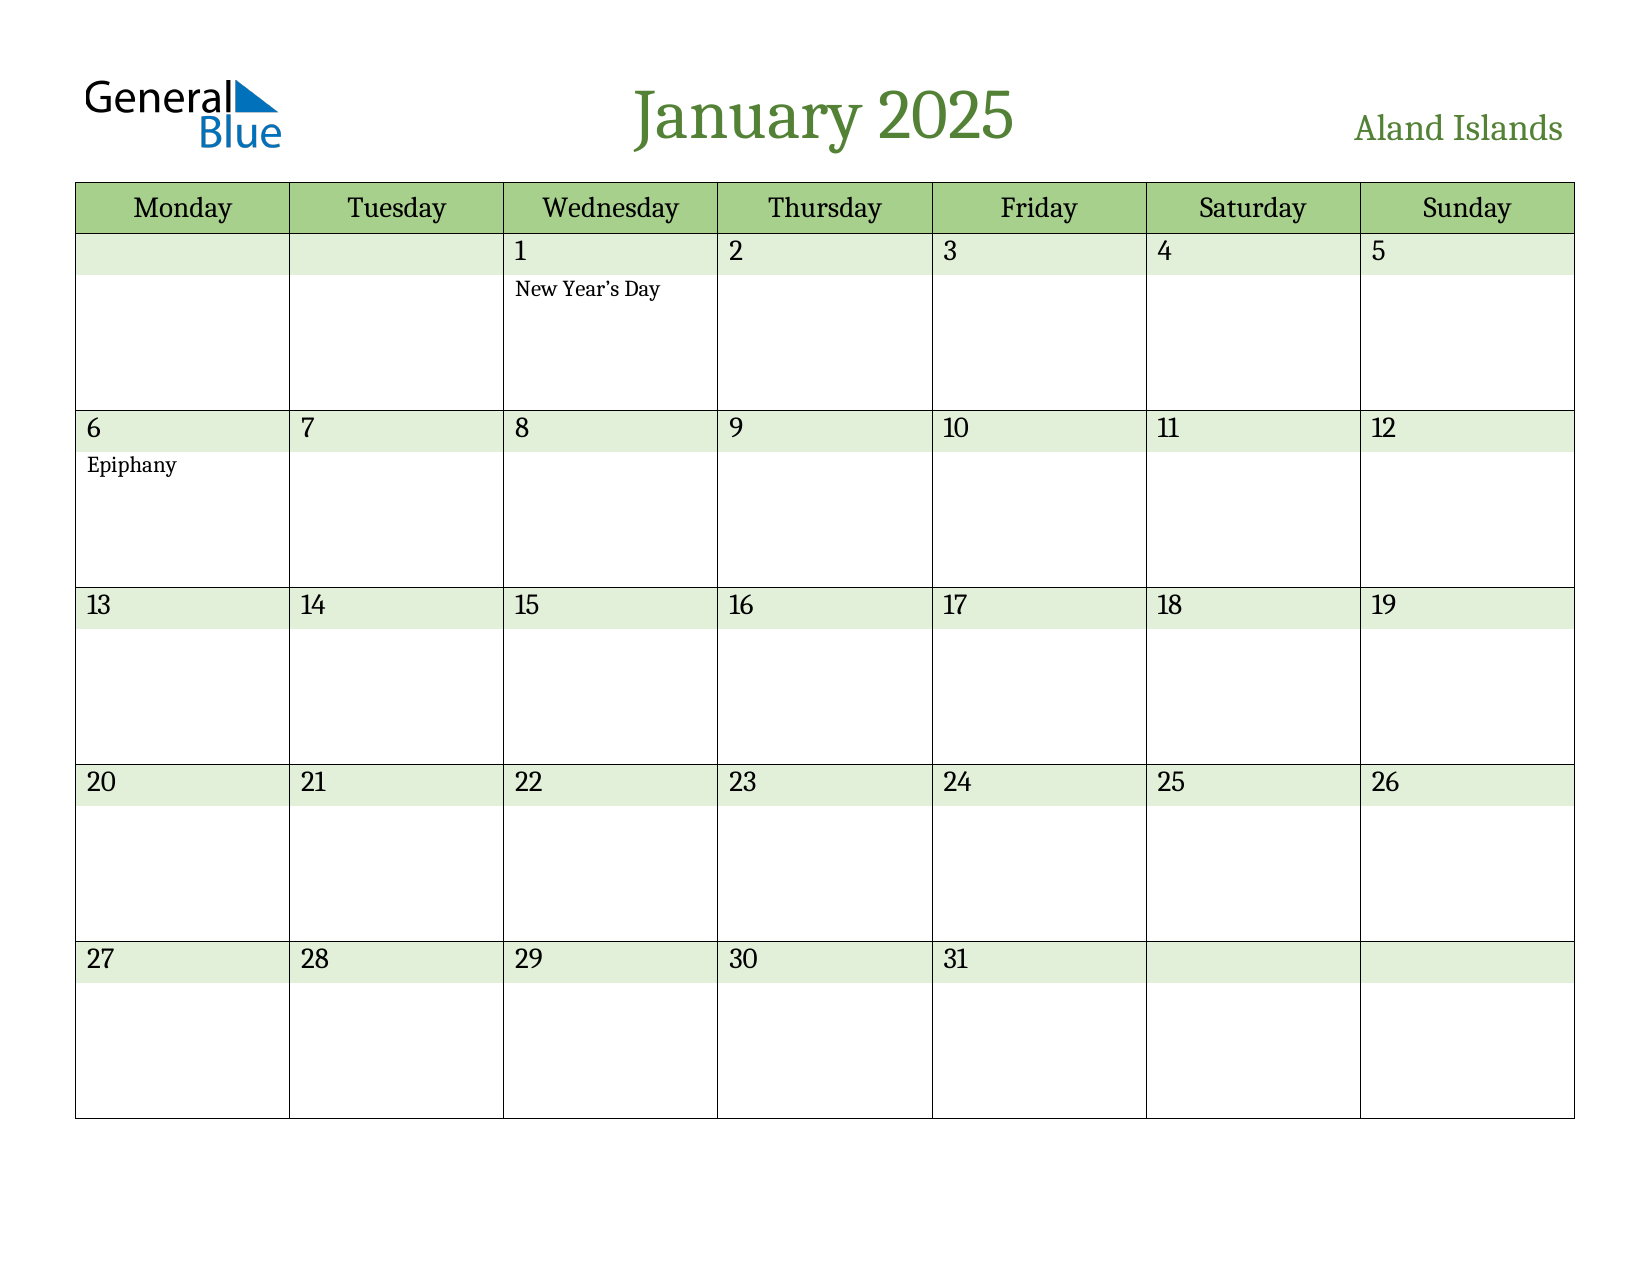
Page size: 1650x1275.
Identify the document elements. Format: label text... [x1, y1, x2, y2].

table_cell [504, 806, 717, 941]
table_cell [933, 629, 1146, 764]
table_cell [718, 452, 932, 587]
table_cell [290, 275, 503, 410]
table_cell [504, 452, 717, 587]
table_cell Thursday [718, 183, 932, 233]
table_cell 23 [718, 765, 932, 806]
table_cell Wednesday [504, 183, 717, 233]
table_cell [504, 983, 717, 1118]
table_cell 19 [1361, 588, 1574, 629]
table_cell [76, 629, 289, 764]
table_cell 17 [933, 588, 1146, 629]
table_cell 26 [1361, 765, 1574, 806]
table_cell 4 [1147, 234, 1360, 275]
table_cell 8 [504, 411, 717, 452]
table_cell [718, 275, 932, 410]
table_cell 2 [718, 234, 932, 275]
table_header Aland Islands [1146, 75, 1574, 182]
table_cell 18 [1147, 588, 1360, 629]
table_cell 20 [76, 765, 289, 806]
table_cell [504, 629, 717, 764]
table_cell 30 [718, 942, 932, 983]
table_cell 25 [1147, 765, 1360, 806]
table_cell 22 [504, 765, 717, 806]
table_cell New Year’s Day [504, 275, 717, 410]
table_cell 15 [504, 588, 717, 629]
table_cell [290, 983, 503, 1118]
table_cell [1361, 452, 1574, 587]
table_cell 5 [1361, 234, 1574, 275]
table_cell Saturday [1147, 183, 1360, 233]
table_cell 9 [718, 411, 932, 452]
table_cell [933, 452, 1146, 587]
table_cell [718, 983, 932, 1118]
table_cell 31 [933, 942, 1146, 983]
table_cell [1147, 629, 1360, 764]
table_cell 12 [1361, 411, 1574, 452]
table_cell 7 [290, 411, 503, 452]
table_cell Tuesday [290, 183, 503, 233]
table_cell [1147, 983, 1360, 1118]
table_cell 24 [933, 765, 1146, 806]
table_cell [290, 806, 503, 941]
table_cell [1361, 983, 1574, 1118]
table_cell 14 [290, 588, 503, 629]
table_cell 1 [504, 234, 717, 275]
table_cell [76, 275, 289, 410]
table_cell [1361, 629, 1574, 764]
table_cell 10 [933, 411, 1146, 452]
table_cell [290, 629, 503, 764]
table_cell [1147, 452, 1360, 587]
table_cell 11 [1147, 411, 1360, 452]
table_cell [718, 629, 932, 764]
table_cell [933, 983, 1146, 1118]
table_cell 28 [290, 942, 503, 983]
table_cell [76, 234, 289, 275]
table_cell 13 [76, 588, 289, 629]
table_cell 6 [76, 411, 289, 452]
table_cell [1147, 942, 1360, 983]
table_cell [76, 983, 289, 1118]
table_header January 2025 [504, 75, 1146, 182]
picture [86, 80, 281, 148]
table_cell [76, 806, 289, 941]
table_cell [290, 452, 503, 587]
table_cell [1147, 275, 1360, 410]
table_cell 21 [290, 765, 503, 806]
table_cell [290, 234, 503, 275]
table_header [76, 75, 503, 182]
table_cell [1361, 806, 1574, 941]
table_cell Sunday [1361, 183, 1574, 233]
table_cell 3 [933, 234, 1146, 275]
table_cell [933, 275, 1146, 410]
table_cell Friday [933, 183, 1146, 233]
table_cell Monday [76, 183, 289, 233]
table_cell [1147, 806, 1360, 941]
table_cell 16 [718, 588, 932, 629]
table_cell [718, 806, 932, 941]
table_cell Epiphany [76, 452, 289, 587]
table_cell [933, 806, 1146, 941]
table_cell 29 [504, 942, 717, 983]
table_cell [1361, 275, 1574, 410]
table_cell 27 [76, 942, 289, 983]
table_cell [1361, 942, 1574, 983]
